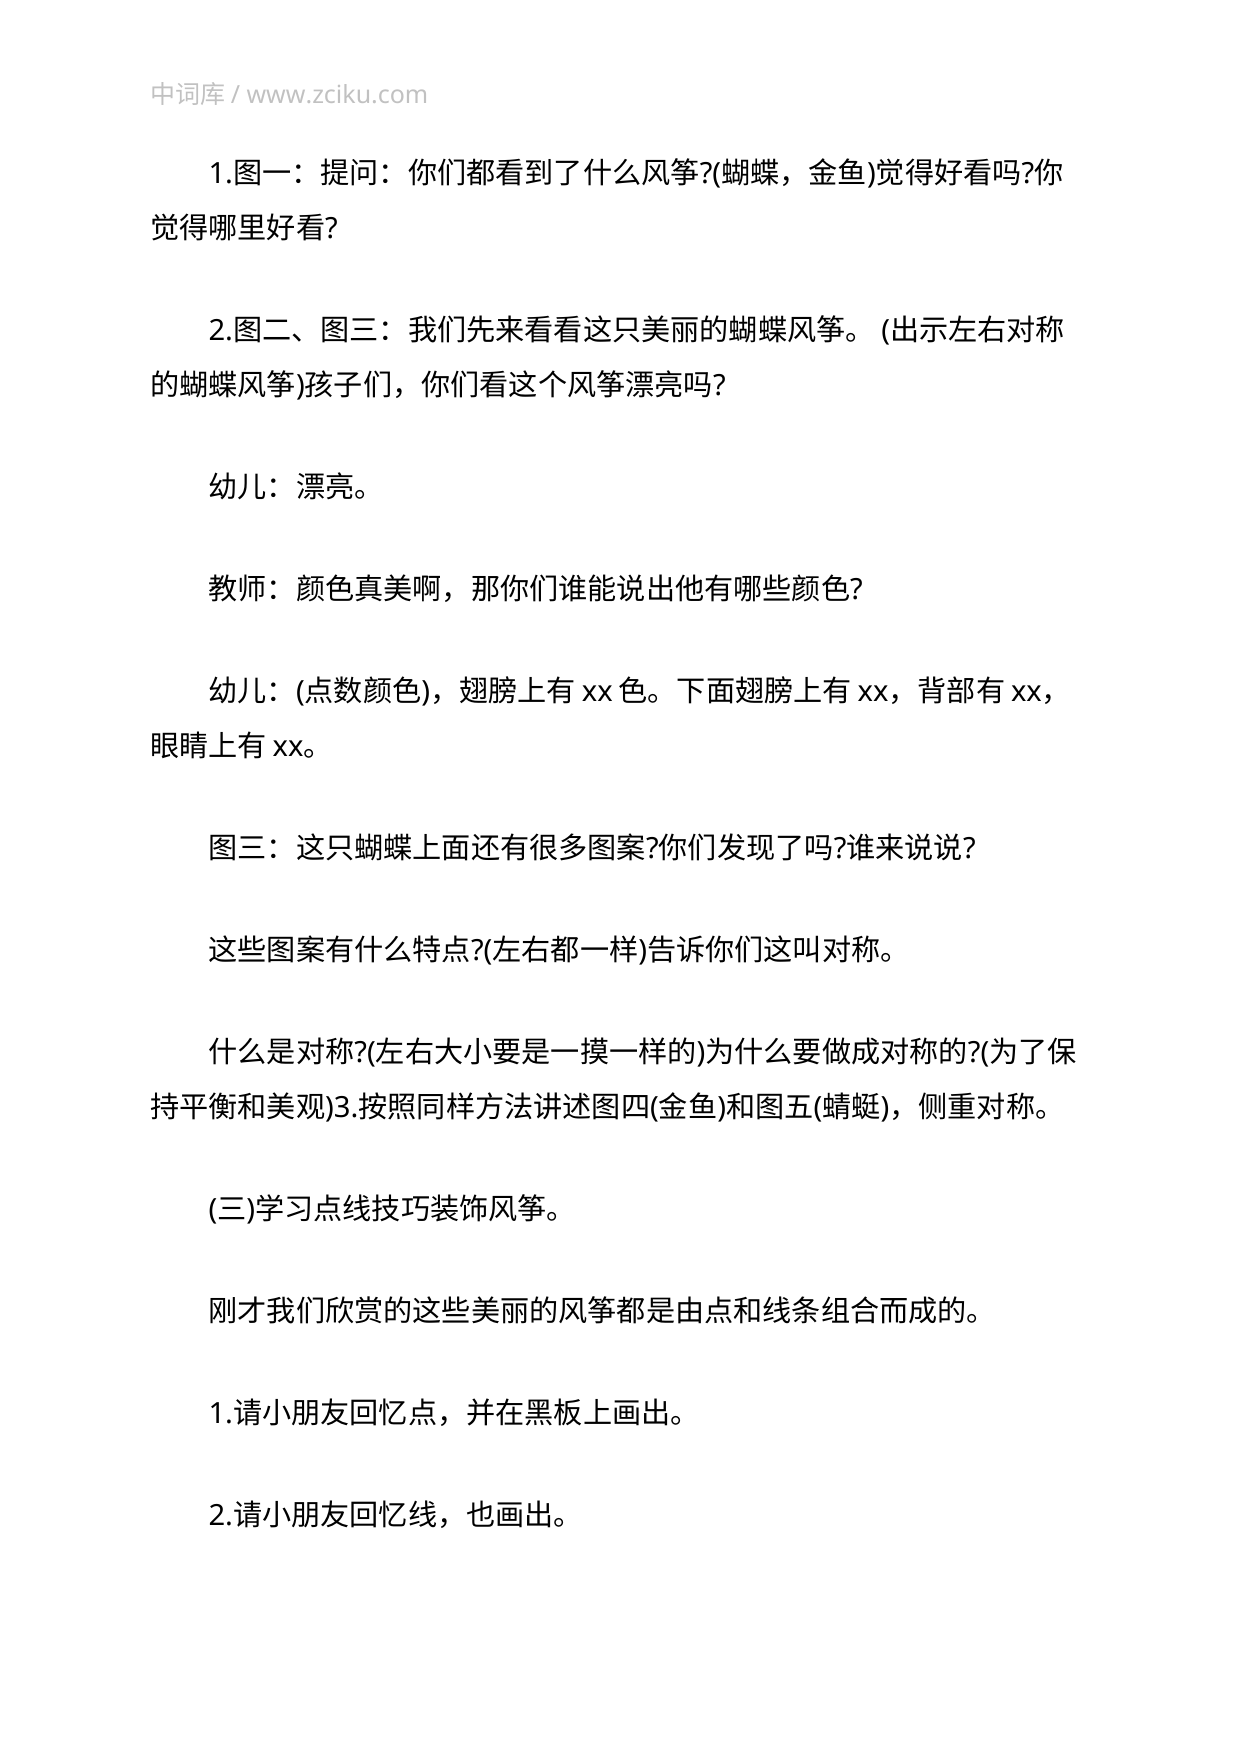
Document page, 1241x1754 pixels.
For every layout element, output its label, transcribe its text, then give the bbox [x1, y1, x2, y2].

text (三)学习点线技巧装饰风筝。 [150, 1186, 1090, 1228]
text 幼儿：漂亮。 [150, 464, 1090, 506]
text 2.请小朋友回忆线，也画出。 [150, 1491, 1090, 1534]
text 2.图二、图三：我们先来看看这只美丽的蝴蝶风筝。 (出示左右对称的蝴蝶风筝)孩子们，你们看这个风筝漂亮吗? [150, 307, 1090, 404]
text 刚才我们欣赏的这些美丽的风筝都是由点和线条组合而成的。 [150, 1288, 1090, 1330]
text 这些图案有什么特点?(左右都一样)告诉你们这叫对称。 [150, 927, 1090, 969]
text 1.请小朋友回忆点，并在黑板上画出。 [150, 1389, 1090, 1432]
text 1.图一：提问：你们都看到了什么风筝?(蝴蝶，金鱼)觉得好看吗?你觉得哪里好看? [150, 150, 1090, 247]
text 幼儿：(点数颜色)，翅膀上有xx色。下面翅膀上有xx，背部有xx，眼睛上有xx。 [150, 668, 1090, 765]
text 教师：颜色真美啊，那你们谁能说出他有哪些颜色? [150, 566, 1090, 608]
text 什么是对称?(左右大小要是一摸一样的)为什么要做成对称的?(为了保持平衡和美观)3.按照同样方法讲述图四(金鱼)和图五(蜻蜓)，侧重对称。 [150, 1029, 1090, 1126]
text 图三：这只蝴蝶上面还有很多图案?你们发现了吗?谁来说说? [150, 825, 1090, 867]
